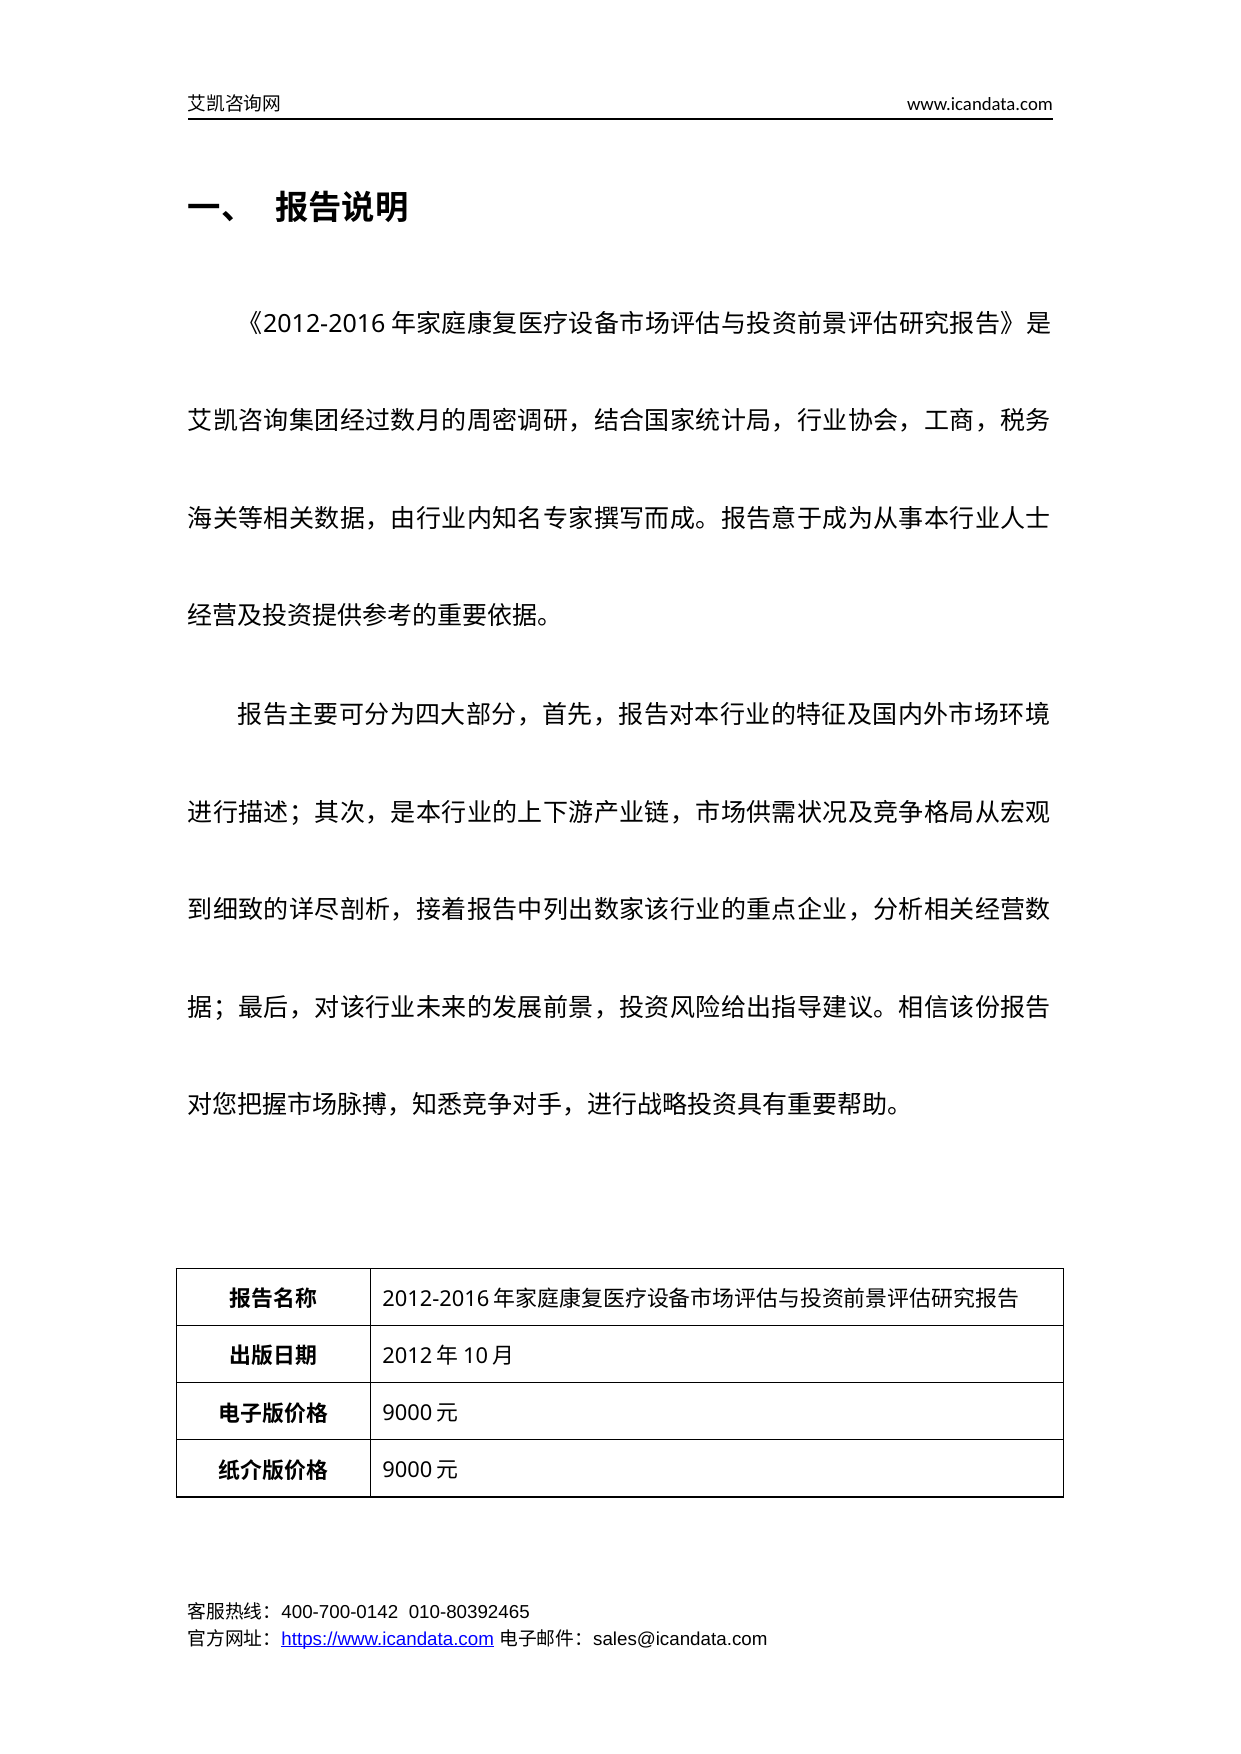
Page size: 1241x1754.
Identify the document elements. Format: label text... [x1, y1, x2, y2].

table_header 报告名称 [177, 1269, 370, 1325]
table_cell 出版日期 [177, 1326, 370, 1382]
table_cell 9000元 [371, 1383, 1063, 1439]
table_cell 2012年10月 [371, 1326, 1063, 1382]
table_cell 9000元 [371, 1440, 1063, 1496]
text 《2012-2016年家庭康复医疗设备市场评估与投资前景评估研究报告》是艾凯咨询集团经过数月的周密调研，结合国家统计局，行业协会，工商，税务海关等相关数据，由行业内知名专家撰写而成。报告意于成为从事本行业人士经营及投资提供参考的重要依据。 [187, 289, 1053, 646]
table_cell 纸介版价格 [177, 1440, 370, 1496]
table_cell 电子版价格 [177, 1383, 370, 1439]
subtitle 报告说明 [187, 172, 1053, 237]
text 报告主要可分为四大部分，首先，报告对本行业的特征及国内外市场环境进行描述；其次，是本行业的上下游产业链，市场供需状况及竞争格局从宏观到细致的详尽剖析，接着报告中列出数家该行业的重点企业，分析相关经营数据；最后，对该行业未来的发展前景，投资风险给出指导建议。相信该份报告对您把握市场脉搏，知悉竞争对手，进行战略投资具有重要帮助。 [187, 681, 1053, 1136]
table_header 2012-2016年家庭康复医疗设备市场评估与投资前景评估研究报告 [371, 1269, 1063, 1325]
